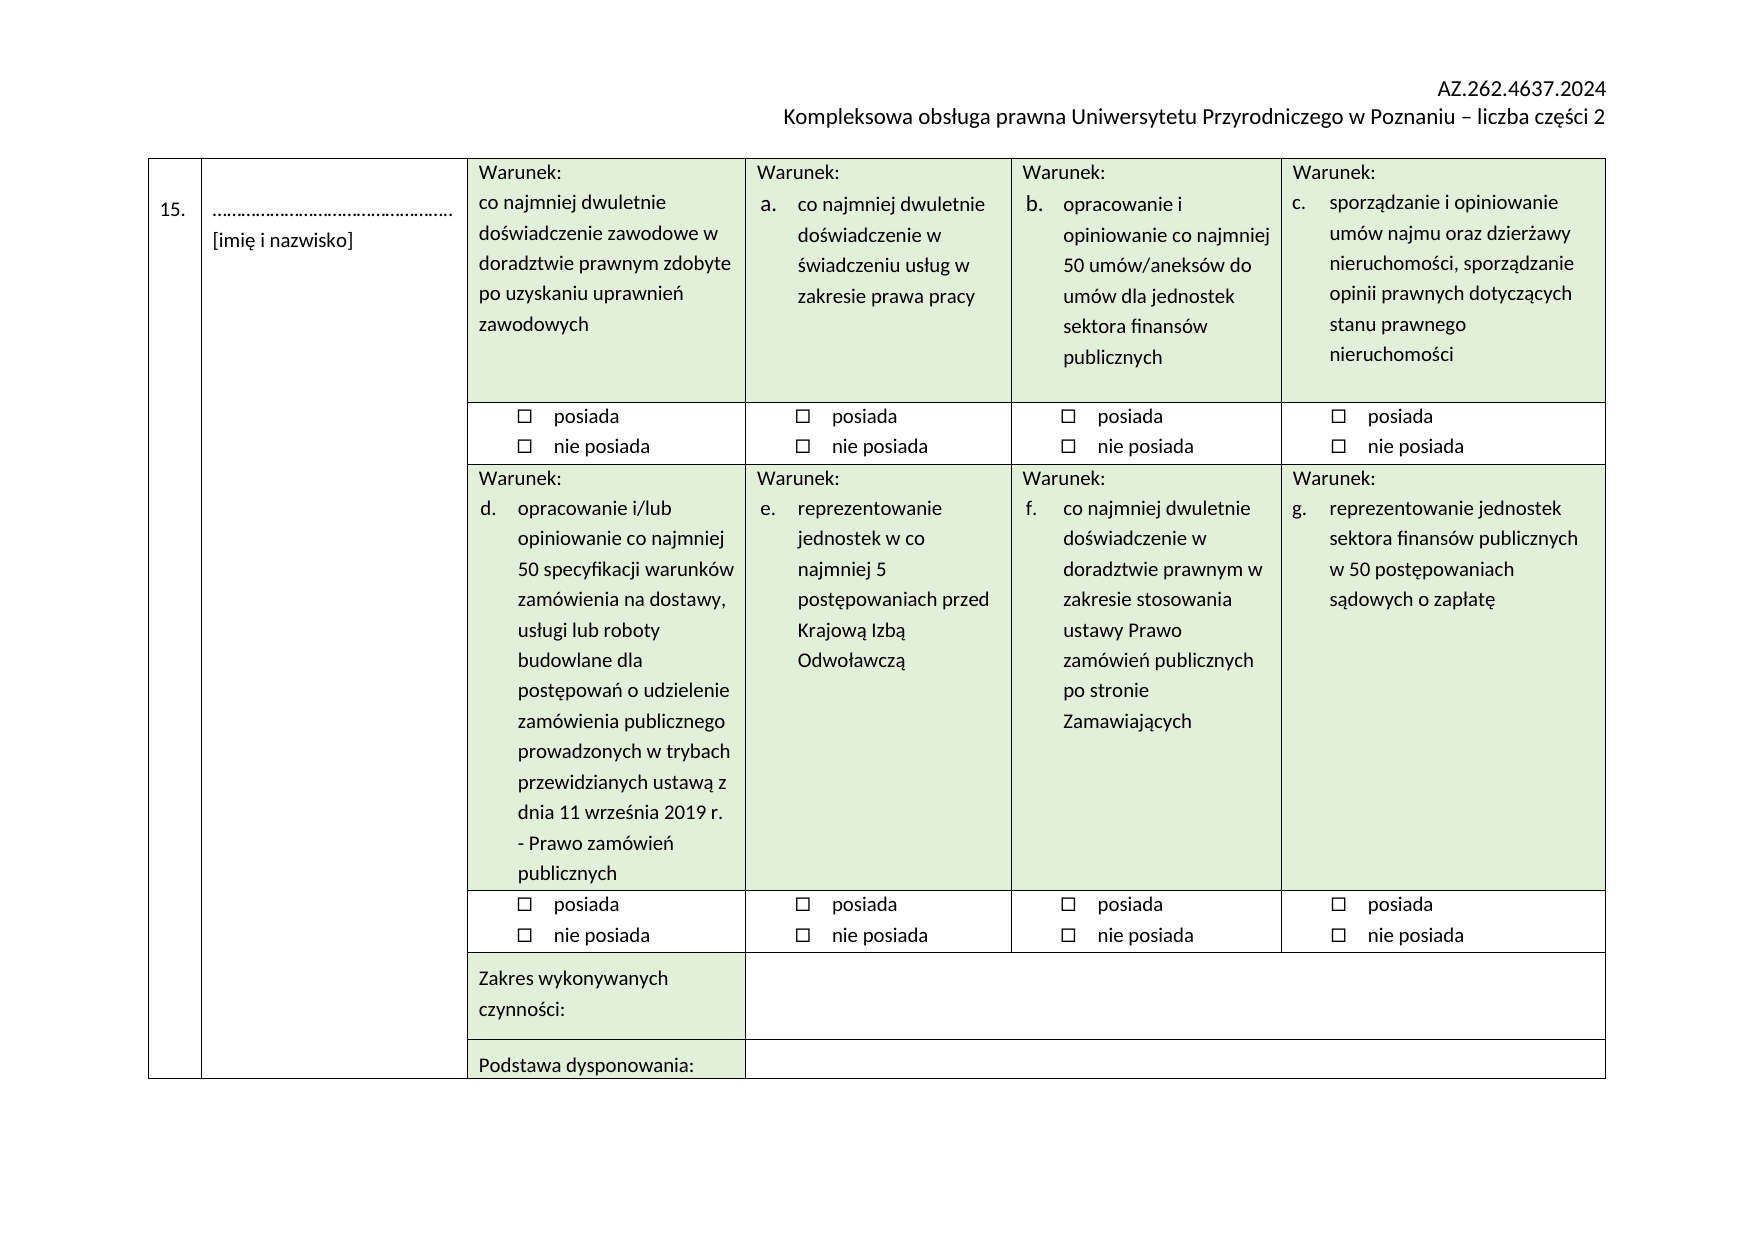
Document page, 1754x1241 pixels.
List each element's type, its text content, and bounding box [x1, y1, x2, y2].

table_cell posiada nie posiada [1282, 891, 1605, 952]
table_cell Warunek: reprezentowanie jednostek w co najmniej 5 postępowaniach przed Krajową Izbą Odwoławczą [746, 465, 1011, 890]
table_cell Warunek: sporządzanie i opiniowanie umów najmu oraz dzierżawy nieruchomości, sporządzanie opinii prawnych dotyczących stanu prawnego nieruchomości [1282, 159, 1605, 402]
table_cell posiada nie posiada [746, 891, 1011, 952]
table_cell posiada nie posiada [1012, 891, 1281, 952]
table_cell [746, 953, 1605, 1039]
table_cell Warunek: opracowanie i opiniowanie co najmniej 50 umów/aneksów do umów dla jednostek sektora finansów publicznych [1012, 159, 1281, 402]
table_cell Warunek: reprezentowanie jednostek sektora finansów publicznych w 50 postępowaniach sądowych o zapłatę [1282, 465, 1605, 890]
table_cell Warunek: opracowanie i/lub opiniowanie co najmniej 50 specyfikacji warunków zamówienia na dostawy, usługi lub roboty budowlane dla postępowań o udzielenie zamówienia publicznego prowadzonych w trybach przewidzianych ustawą z dnia 11 września 2019 r. - Prawo zamówień publicznych [468, 465, 745, 890]
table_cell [468, 1040, 745, 1078]
table_cell Zakres wykonywanych czynności: [468, 953, 745, 1039]
table_cell 15. [149, 159, 201, 1078]
table_cell [746, 1040, 1605, 1078]
table_cell posiada nie posiada [746, 403, 1011, 464]
table_cell posiada nie posiada [468, 891, 745, 952]
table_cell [202, 159, 467, 1078]
table_cell posiada nie posiada [468, 403, 745, 464]
table_cell Warunek: co najmniej dwuletnie doświadczenie w doradztwie prawnym w zakresie stosowania ustawy Prawo zamówień publicznych po stronie Zamawiających [1012, 465, 1281, 890]
table_cell posiada nie posiada [1282, 403, 1605, 464]
table_cell Warunek: co najmniej dwuletnie doświadczenie zawodowe w doradztwie prawnym zdobyte po uzyskaniu uprawnień zawodowych [468, 159, 745, 402]
table_cell posiada nie posiada [1012, 403, 1281, 464]
table_cell Warunek: co najmniej dwuletnie doświadczenie w świadczeniu usług w zakresie prawa pracy [746, 159, 1011, 402]
